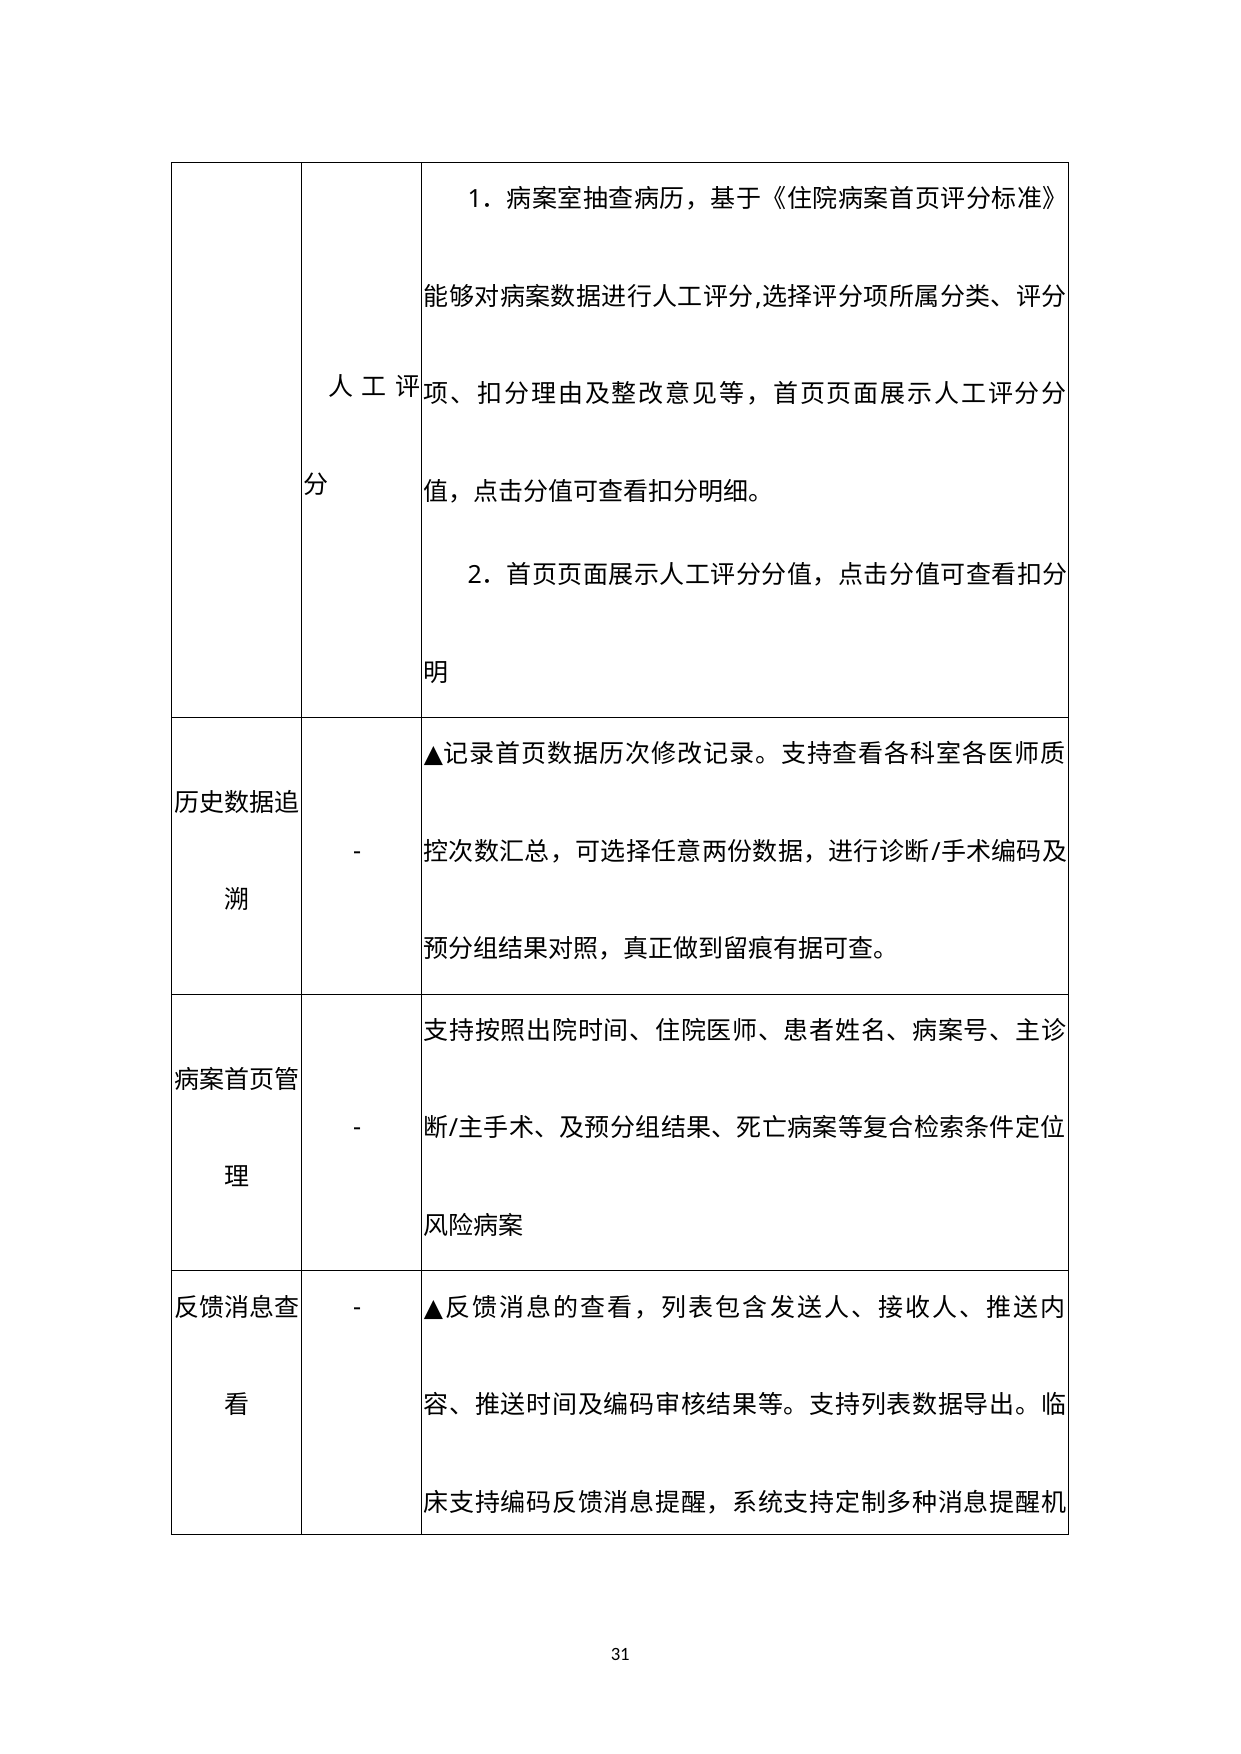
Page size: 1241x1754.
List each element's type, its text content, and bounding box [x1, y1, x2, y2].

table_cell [422, 1271, 1068, 1534]
table_cell - [302, 995, 421, 1270]
table_cell 反馈消息查看 [172, 1271, 301, 1534]
table_cell 支持按照出院时间、住院医师、患者姓名、病案号、主诊断/主手术、及预分组结果、死亡病案等复合检索条件定位风险病案 [422, 995, 1068, 1270]
table_cell - [302, 718, 421, 993]
table_cell ▲记录首页数据历次修改记录。支持查看各科室各医师质控次数汇总，可选择任意两份数据，进行诊断/手术编码及预分组结果对照，真正做到留痕有据可查。 [422, 718, 1068, 993]
table_cell 人工评分 [302, 163, 421, 717]
table_cell - [302, 1271, 421, 1534]
table_cell 病案室抽查病历，基于《住院病案首页评分标准》能够对病案数据进行人工评分,选择评分项所属分类、评分项、扣分理由及整改意见等，首页页面展示人工评分分值，点击分值可查看扣分明细。 首页页面展示人工评分分值，点击分值可查看扣分明 [422, 163, 1068, 717]
table_cell 历史数据追溯 [172, 718, 301, 993]
table_cell 病案首页管理 [172, 995, 301, 1270]
